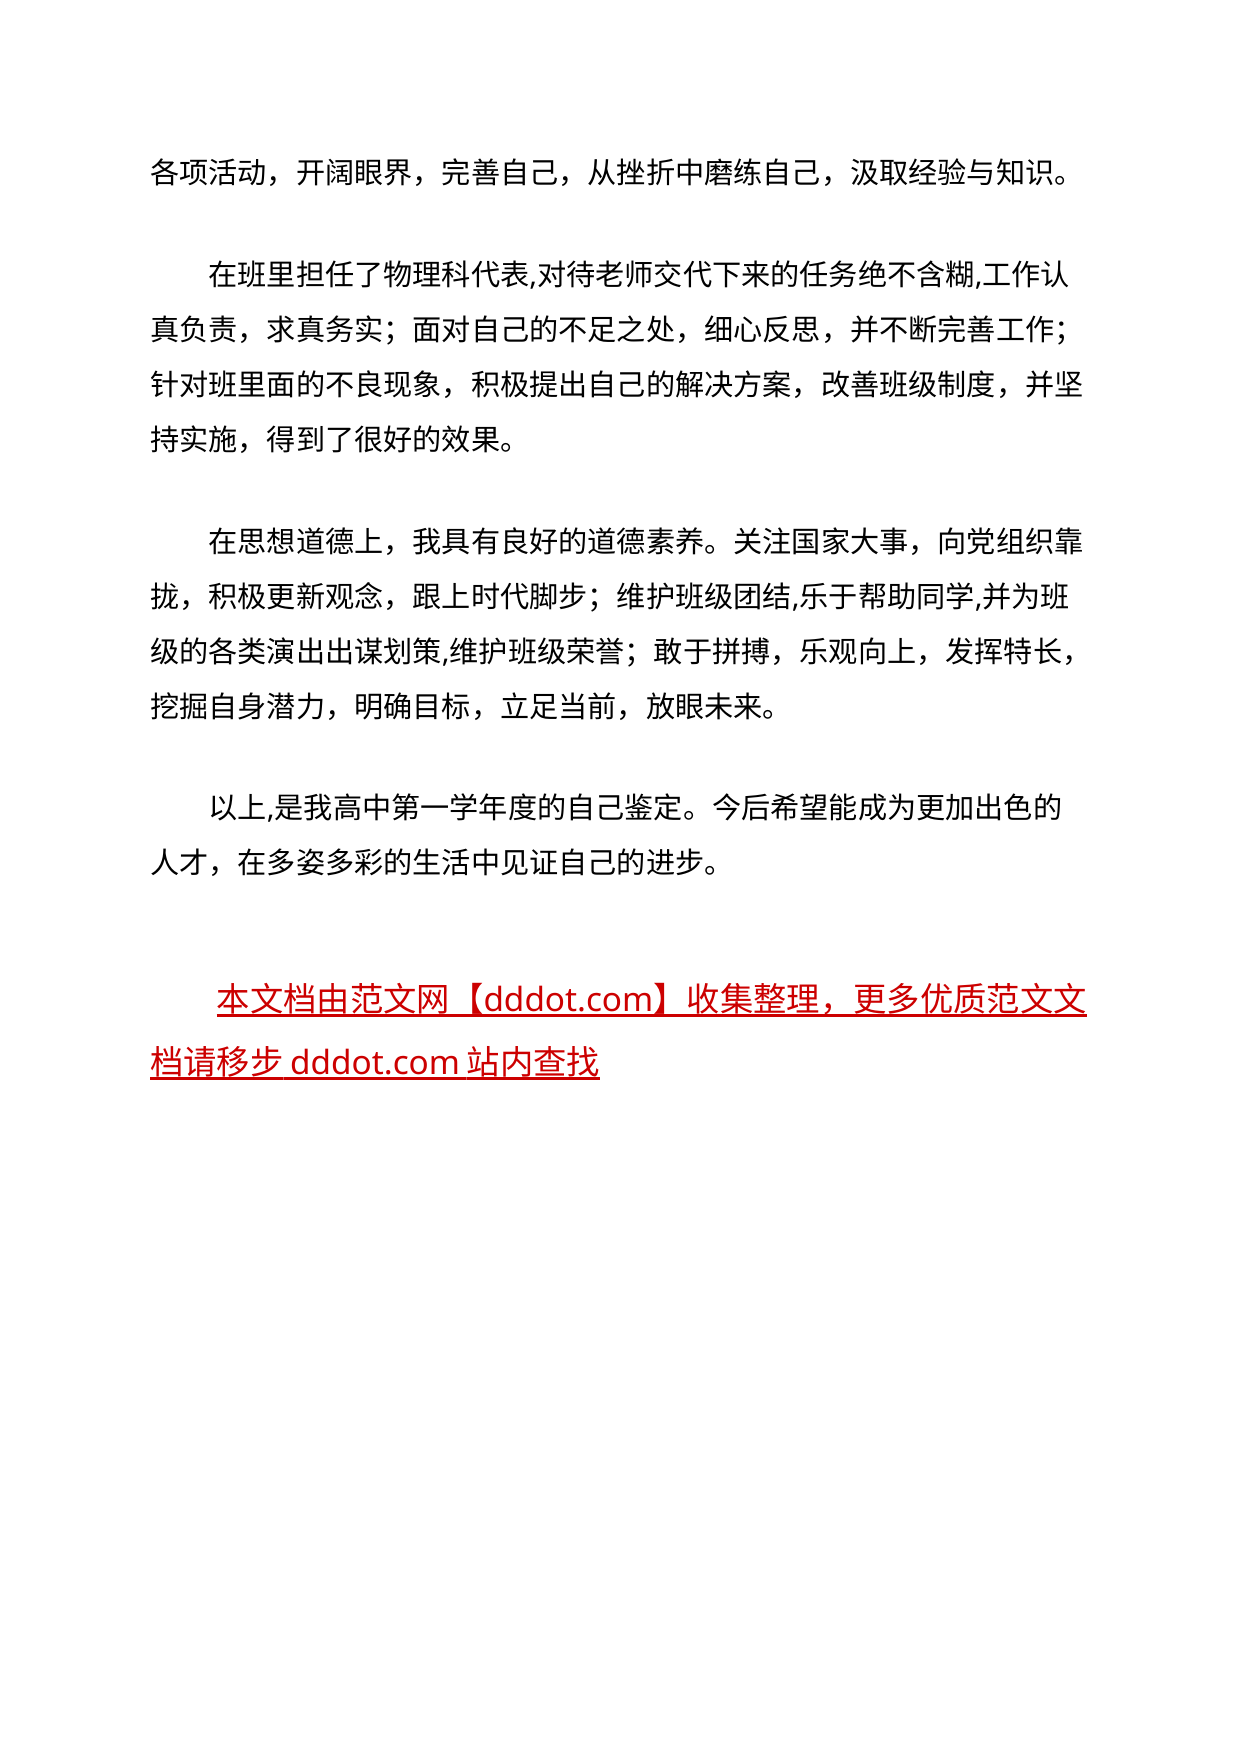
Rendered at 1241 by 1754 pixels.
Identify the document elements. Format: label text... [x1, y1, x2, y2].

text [150, 150, 1090, 192]
text 本文档由范文网【dddot.com】收集整理，更多优质范文文档请移步dddot.com站内查找 [150, 973, 1090, 1084]
text 在思想道德上，我具有良好的道德素养。关注国家大事，向党组织靠拢，积极更新观念，跟上时代脚步；维护班级团结,乐于帮助同学,并为班级的各类演出出谋划策,维护班级荣誉；敢于拼搏，乐观向上，发挥特长，挖掘自身潜力，明确目标，立足当前，放眼未来。 [150, 518, 1090, 726]
text 以上,是我高中第一学年度的自己鉴定。今后希望能成为更加出色的人才，在多姿多彩的生活中见证自己的进步。 [150, 785, 1090, 882]
text 在班里担任了物理科代表,对待老师交代下来的任务绝不含糊,工作认真负责，求真务实；面对自己的不足之处，细心反思，并不断完善工作；针对班里面的不良现象，积极提出自己的解决方案，改善班级制度，并坚持实施，得到了很好的效果。 [150, 252, 1090, 459]
